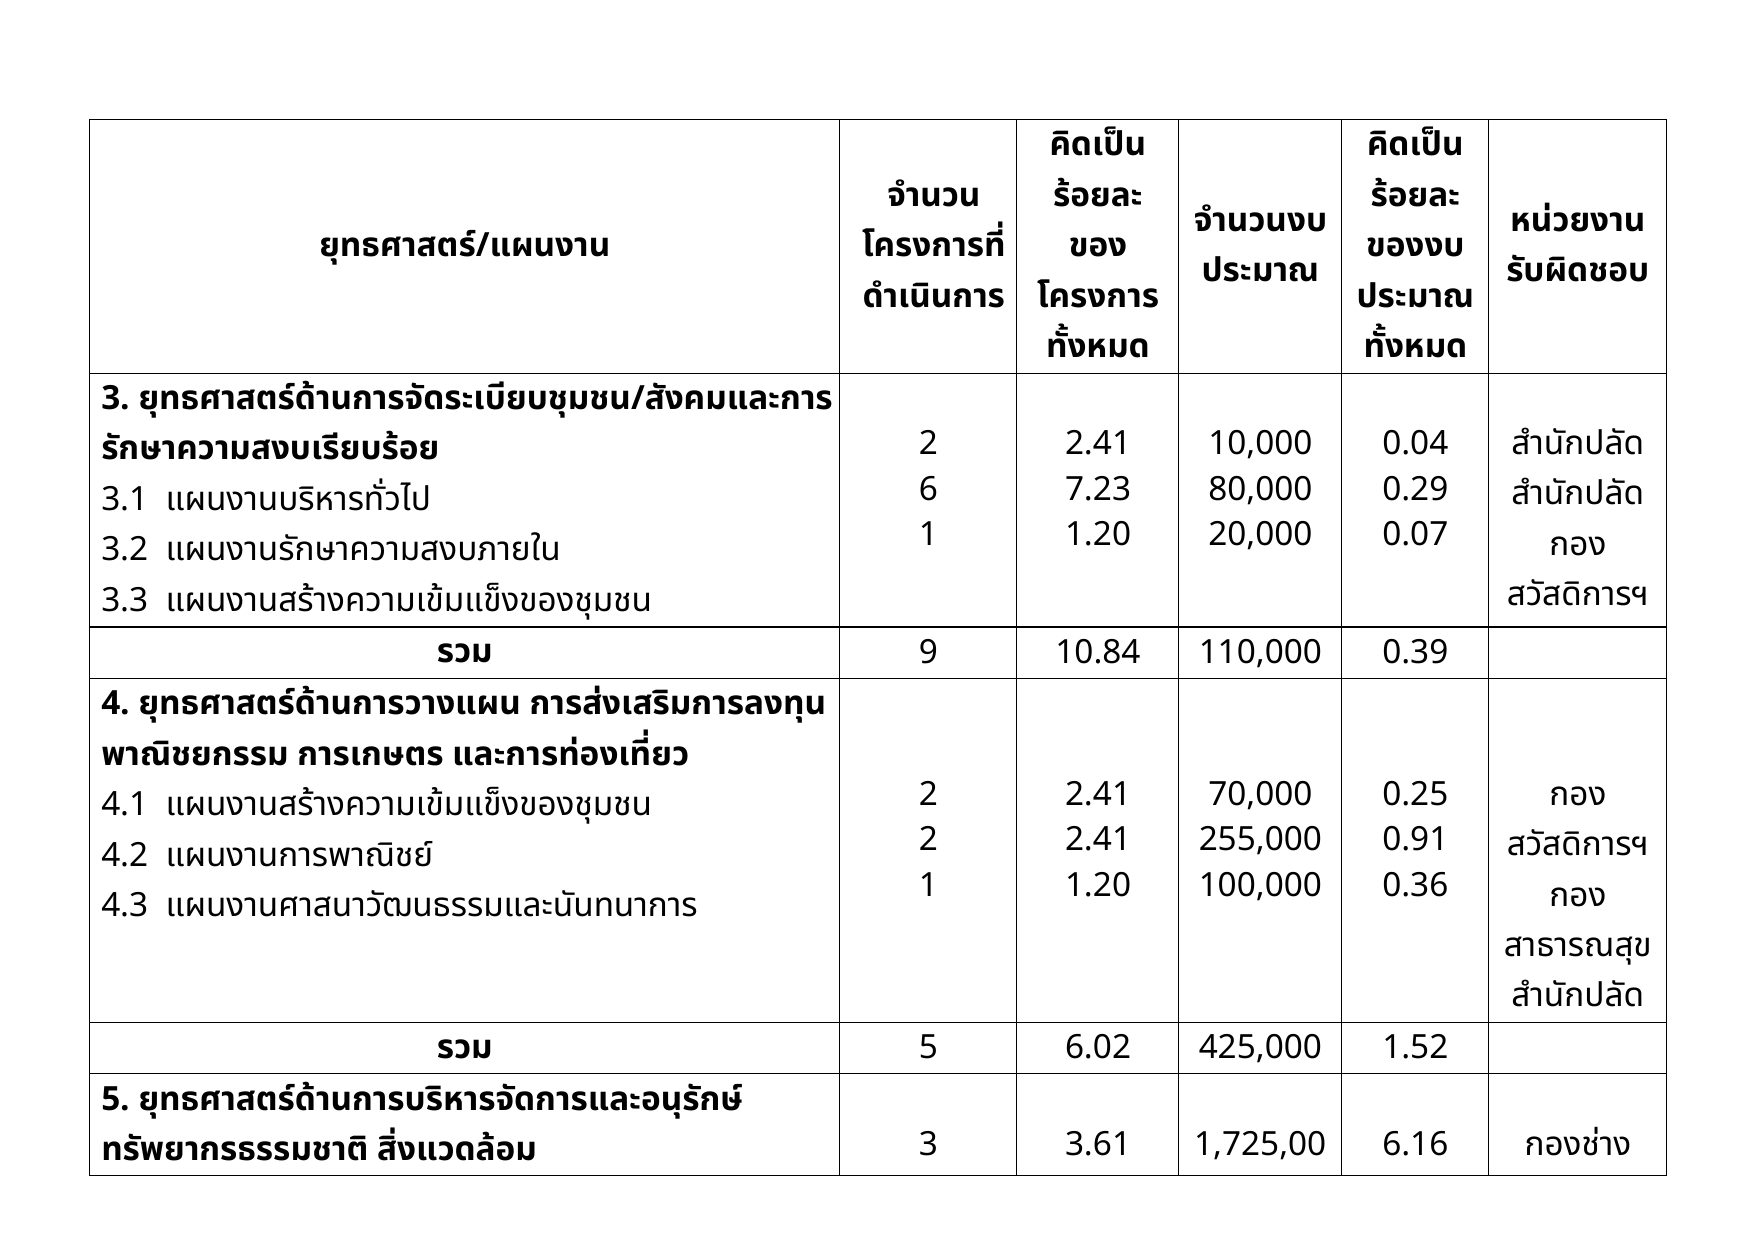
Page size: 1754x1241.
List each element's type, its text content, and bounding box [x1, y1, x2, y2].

table_cell 6.02 [1017, 1023, 1178, 1073]
table_cell 3 2 [840, 1074, 1016, 1175]
table_cell 70,000 255,000 100,000 [1179, 679, 1341, 1022]
table_cell 10.84 [1017, 628, 1178, 678]
table_cell 2.41 7.23 1.20 [1017, 374, 1178, 626]
table_header หน่วยงานรับผิดชอบ [1489, 120, 1666, 372]
table_cell 425,000 [1179, 1023, 1341, 1073]
table_cell 0.39 [1342, 628, 1488, 678]
table_cell 1,725,000 20,000 [1179, 1074, 1341, 1175]
table_cell รวม [90, 1023, 839, 1073]
table_cell 2 2 1 [840, 679, 1016, 1022]
table_header จำนวนโครงการที่ดำเนินการ [840, 120, 1016, 372]
table_cell กองสวัสดิการฯ กองสาธารณสุข สำนักปลัด [1489, 679, 1666, 1022]
table_cell 2.41 2.41 1.20 [1017, 679, 1178, 1022]
table_cell สำนักปลัด สำนักปลัด กองสวัสดิการฯ [1489, 374, 1666, 626]
table_cell รวม [90, 628, 839, 678]
table_cell 6.16 0.07 [1342, 1074, 1488, 1175]
table_header คิดเป็นร้อยละของงบประมาณทั้งหมด [1342, 120, 1488, 372]
table_cell 110,000 [1179, 628, 1341, 678]
table_cell 2 6 1 [840, 374, 1016, 626]
table_cell 9 [840, 628, 1016, 678]
table_cell 3. ยุทธศาสตร์ด้านการจัดระเบียบชุมชน/สังคมและการรักษาความสงบเรียบร้อย 3.1 แผนงานบริหารทั่วไป 3.2 แผนงานรักษาความสงบภายใน 3.3 แผนงานสร้างความเข้มแข็งของชุมชน [90, 374, 839, 626]
table_cell 10,000 80,000 20,000 [1179, 374, 1341, 626]
table_cell 0.04 0.29 0.07 [1342, 374, 1488, 626]
table_cell [1489, 1023, 1666, 1073]
table_header จำนวนงบประมาณ [1179, 120, 1341, 372]
table_header คิดเป็นร้อยละของโครงการทั้งหมด [1017, 120, 1178, 372]
table_cell 5 [840, 1023, 1016, 1073]
table_cell [1489, 628, 1666, 678]
table_cell 4. ยุทธศาสตร์ด้านการวางแผน การส่งเสริมการลงทุน พาณิชยกรรม การเกษตร และการท่องเที่ยว 4.1 แผนงานสร้างความเข้มแข็งของชุมชน 4.2 แผนงานการพาณิชย์ 4.3 แผนงานศาสนาวัฒนธรรมและนันทนาการ [90, 679, 839, 1022]
table_cell กองช่าง กองช่าง [1489, 1074, 1666, 1175]
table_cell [90, 1074, 839, 1175]
table_header ยุทธศาสตร์/แผนงาน [90, 120, 839, 372]
table_cell 0.25 0.91 0.36 [1342, 679, 1488, 1022]
table_cell 1.52 [1342, 1023, 1488, 1073]
table_cell 3.61 2.41 [1017, 1074, 1178, 1175]
